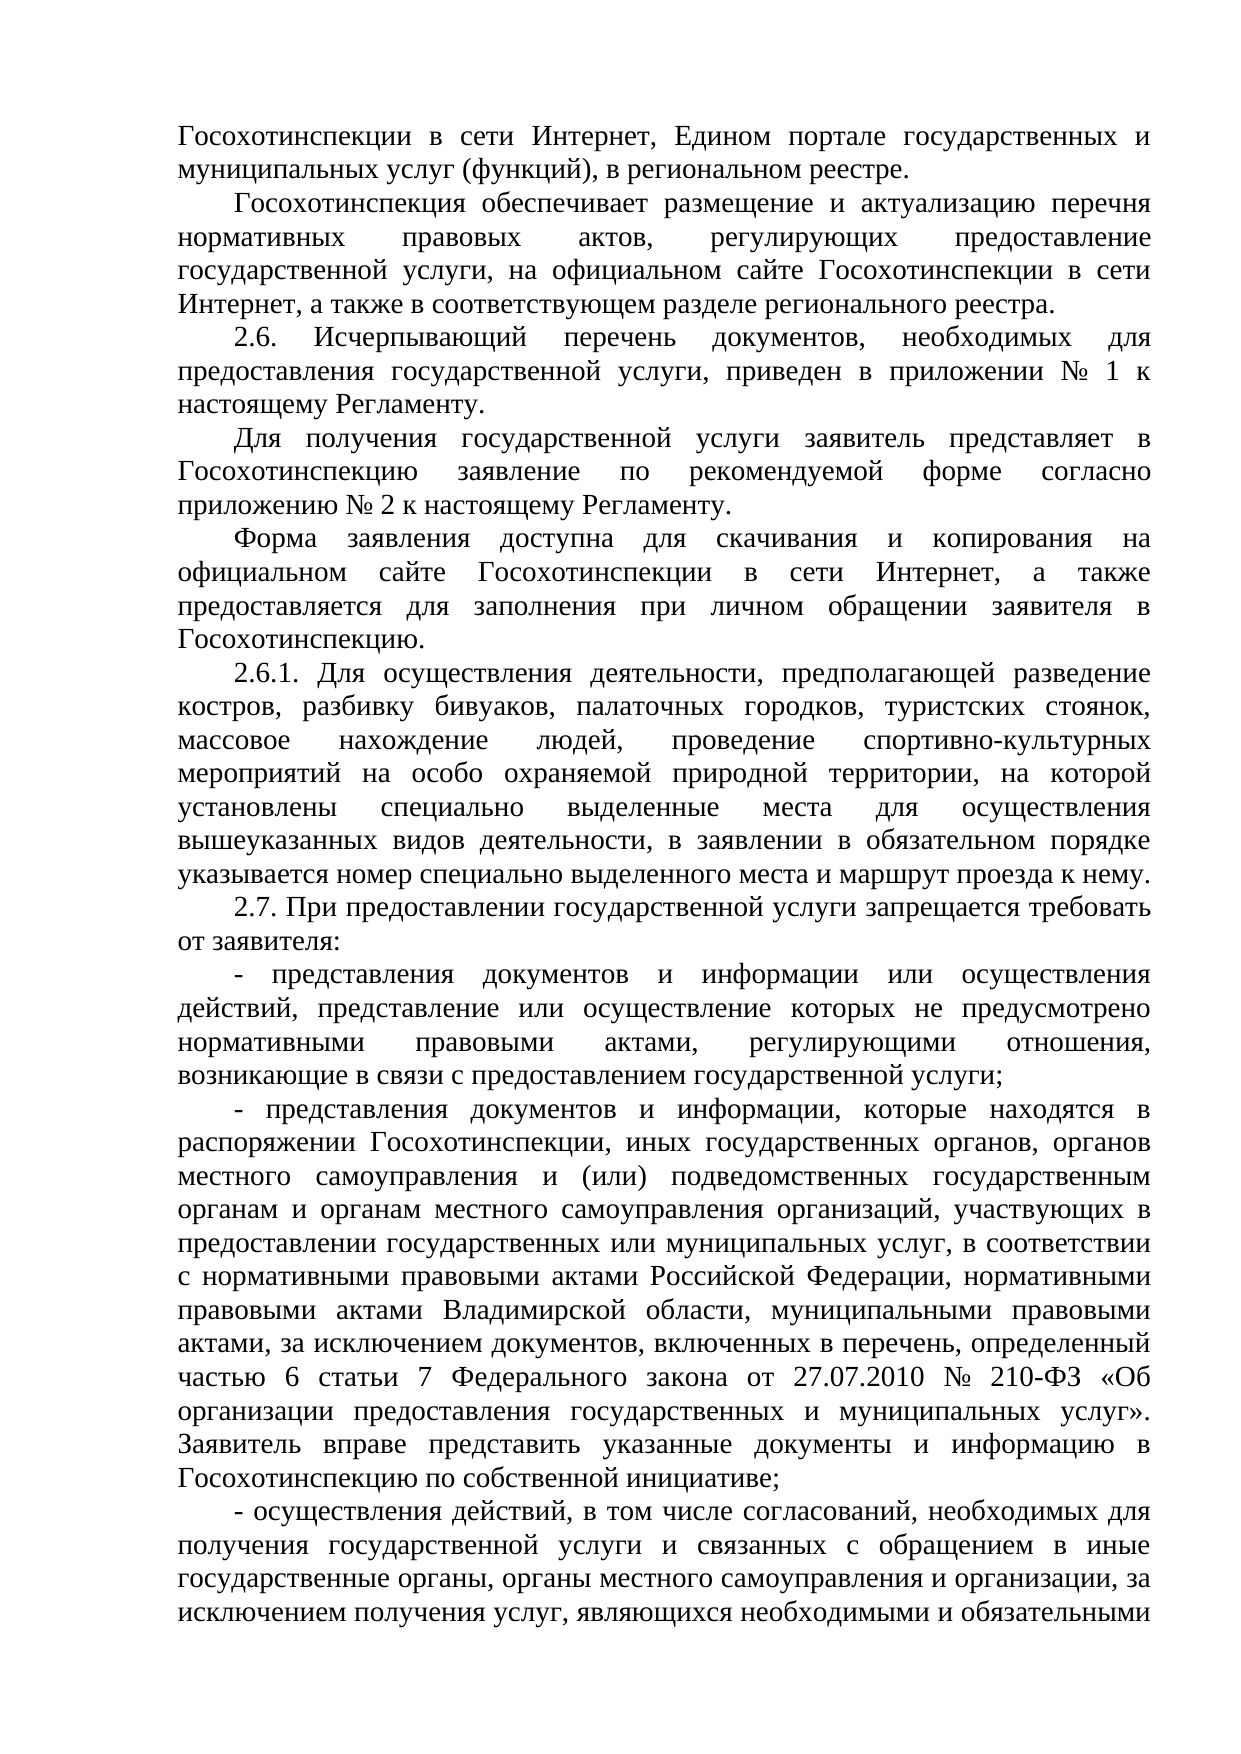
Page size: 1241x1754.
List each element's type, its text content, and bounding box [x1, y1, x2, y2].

text 2.6.1. Для осуществления деятельности, предполагающей разведение костров, разбивку бивуаков, палаточных городков, туристских стоянок, массовое нахождение людей, проведение спортивно-культурных мероприятий на особо охраняемой природной территории, на которой установлены специально выделенные места для осуществления вышеуказанных видов деятельности, в заявлении в обязательном порядке указывается номер специально выделенного места и маршрут проезда к нему. [177, 655, 1152, 889]
text - представления документов и информации, которые находятся в распоряжении Госохотинспекции, иных государственных органов, органов местного самоуправления и (или) подведомственных государственным органам и органам местного самоуправления организаций, участвующих в предоставлении государственных или муниципальных услуг, в соответствии с нормативными правовыми актами Российской Федерации, нормативными правовыми актами Владимирской области, муниципальными правовыми актами, за исключением документов, включенных в перечень, определенный частью 6 статьи 7 Федерального закона от 27.07.2010 № 210-ФЗ «Об организации предоставления государственных и муниципальных услуг». Заявитель вправе представить указанные документы и информацию в Госохотинспекцию по собственной инициативе; [177, 1091, 1152, 1493]
text 2.7. При предоставлении государственной услуги запрещается требовать от заявителя: [177, 889, 1152, 957]
text Форма заявления доступна для скачивания и копирования на официальном сайте Госохотинспекции в сети Интернет, а также предоставляется для заполнения при личном обращении заявителя в Госохотинспекцию. [177, 521, 1152, 655]
text - представления документов и информации или осуществления действий, представление или осуществление которых не предусмотрено нормативными правовыми актами, регулирующими отношения, возникающие в связи с предоставлением государственной услуги; [177, 957, 1152, 1091]
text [177, 1493, 1152, 1627]
text Госохотинспекция обеспечивает размещение и актуализацию перечня нормативных правовых актов, регулирующих предоставление государственной услуги, на официальном сайте Госохотинспекции в сети Интернет, а также в соответствующем разделе регионального реестра. [177, 185, 1152, 319]
text 2.6. Исчерпывающий перечень документов, необходимых для предоставления государственной услуги, приведен в приложении № 1 к настоящему Регламенту. [177, 319, 1152, 420]
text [177, 118, 1152, 185]
text Для получения государственной услуги заявитель представляет в Госохотинспекцию заявление по рекомендуемой форме согласно приложению № 2 к настоящему Регламенту. [177, 420, 1152, 521]
